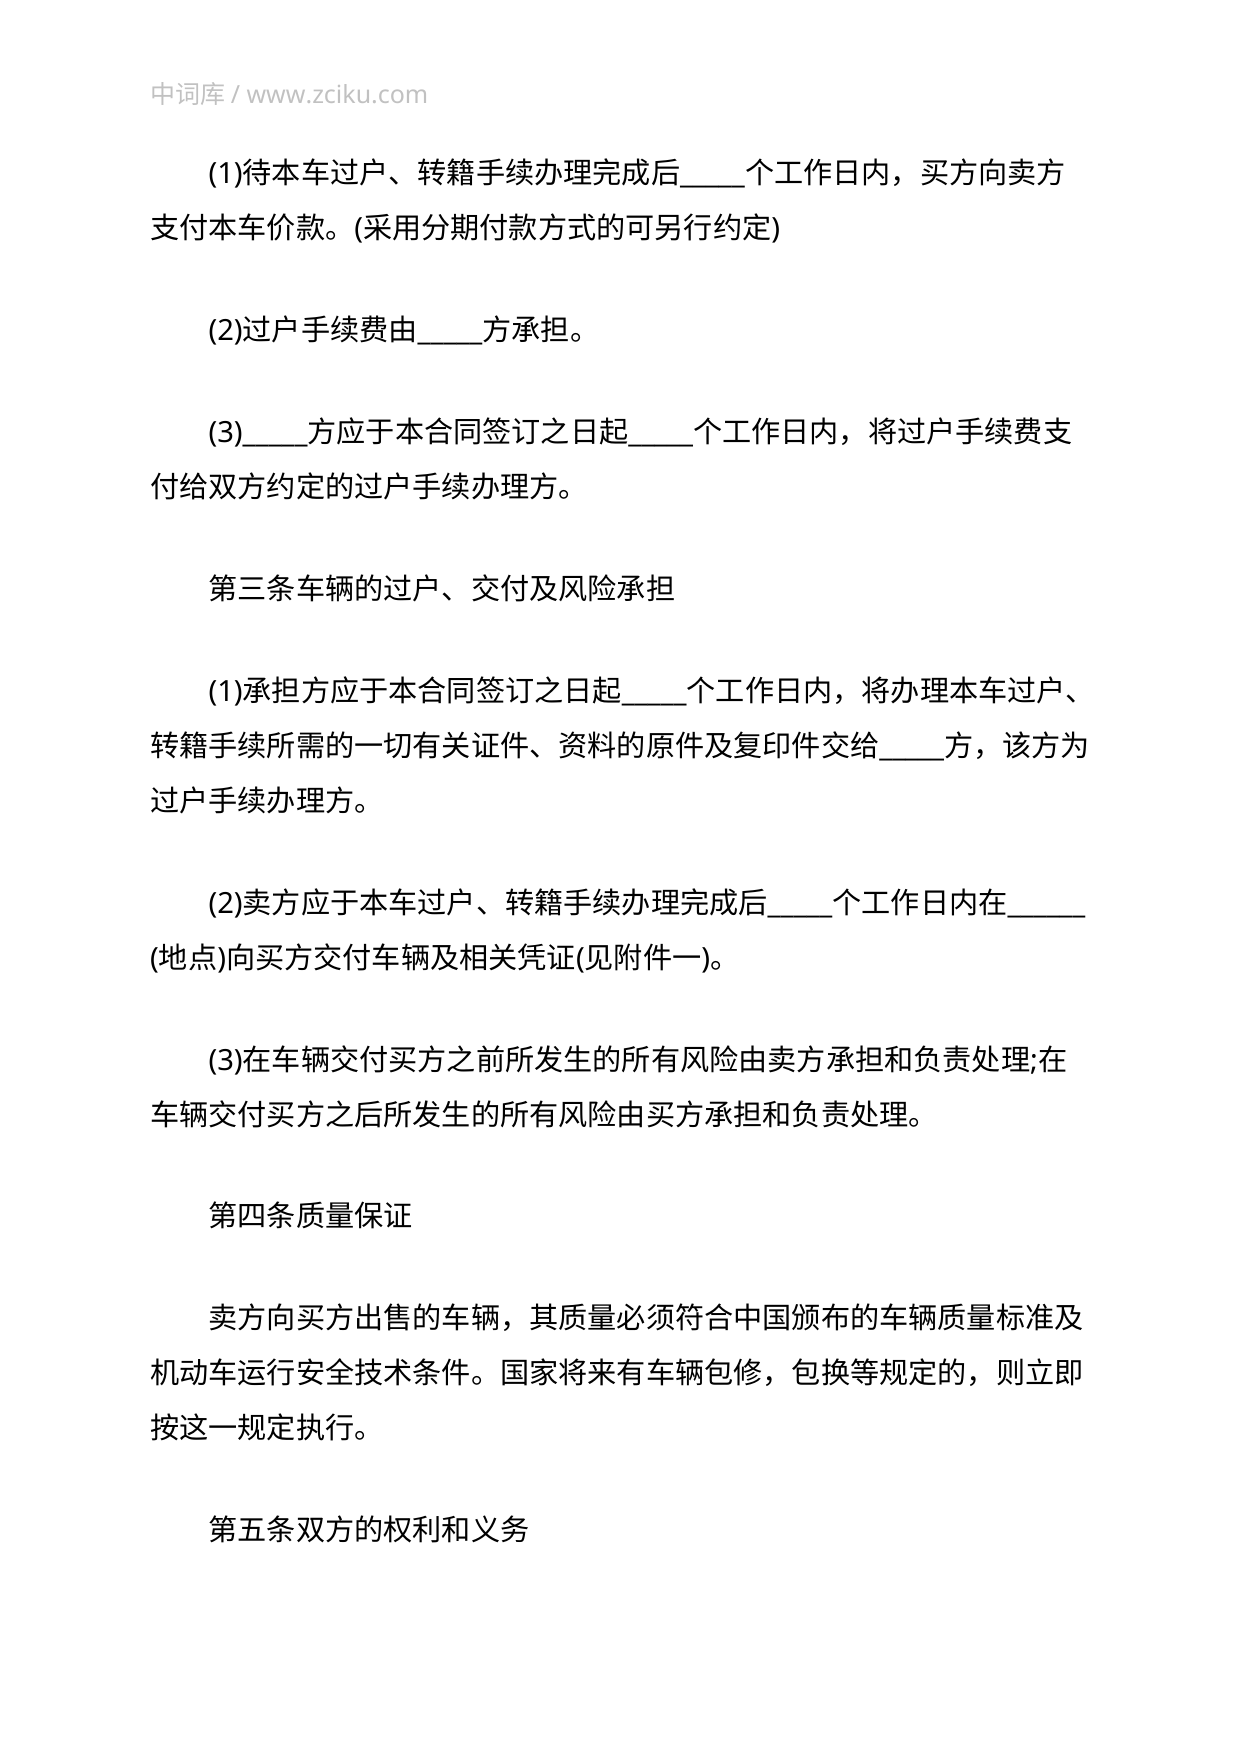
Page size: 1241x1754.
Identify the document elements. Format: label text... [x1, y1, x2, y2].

text 卖方向买方出售的车辆，其质量必须符合中国颁布的车辆质量标准及机动车运行安全技术条件。国家将来有车辆包修，包换等规定的，则立即按这一规定执行。 [150, 1295, 1090, 1447]
text (1)承担方应于本合同签订之日起_____个工作日内，将办理本车过户、转籍手续所需的一切有关证件、资料的原件及复印件交给_____方，该方为过户手续办理方。 [150, 667, 1090, 820]
text (2)过户手续费由_____方承担。 [150, 307, 1090, 349]
text (3)在车辆交付买方之前所发生的所有风险由卖方承担和负责处理;在车辆交付买方之后所发生的所有风险由买方承担和负责处理。 [150, 1036, 1090, 1133]
text (3)_____方应于本合同签订之日起_____个工作日内，将过户手续费支付给双方约定的过户手续办理方。 [150, 409, 1090, 506]
text 第三条车辆的过户、交付及风险承担 [150, 566, 1090, 608]
text 第五条双方的权利和义务 [150, 1506, 1090, 1549]
text (2)卖方应于本车过户、转籍手续办理完成后_____个工作日内在______(地点)向买方交付车辆及相关凭证(见附件一)。 [150, 879, 1090, 977]
text 第四条质量保证 [150, 1193, 1090, 1235]
text (1)待本车过户、转籍手续办理完成后_____个工作日内，买方向卖方支付本车价款。(采用分期付款方式的可另行约定) [150, 150, 1090, 247]
